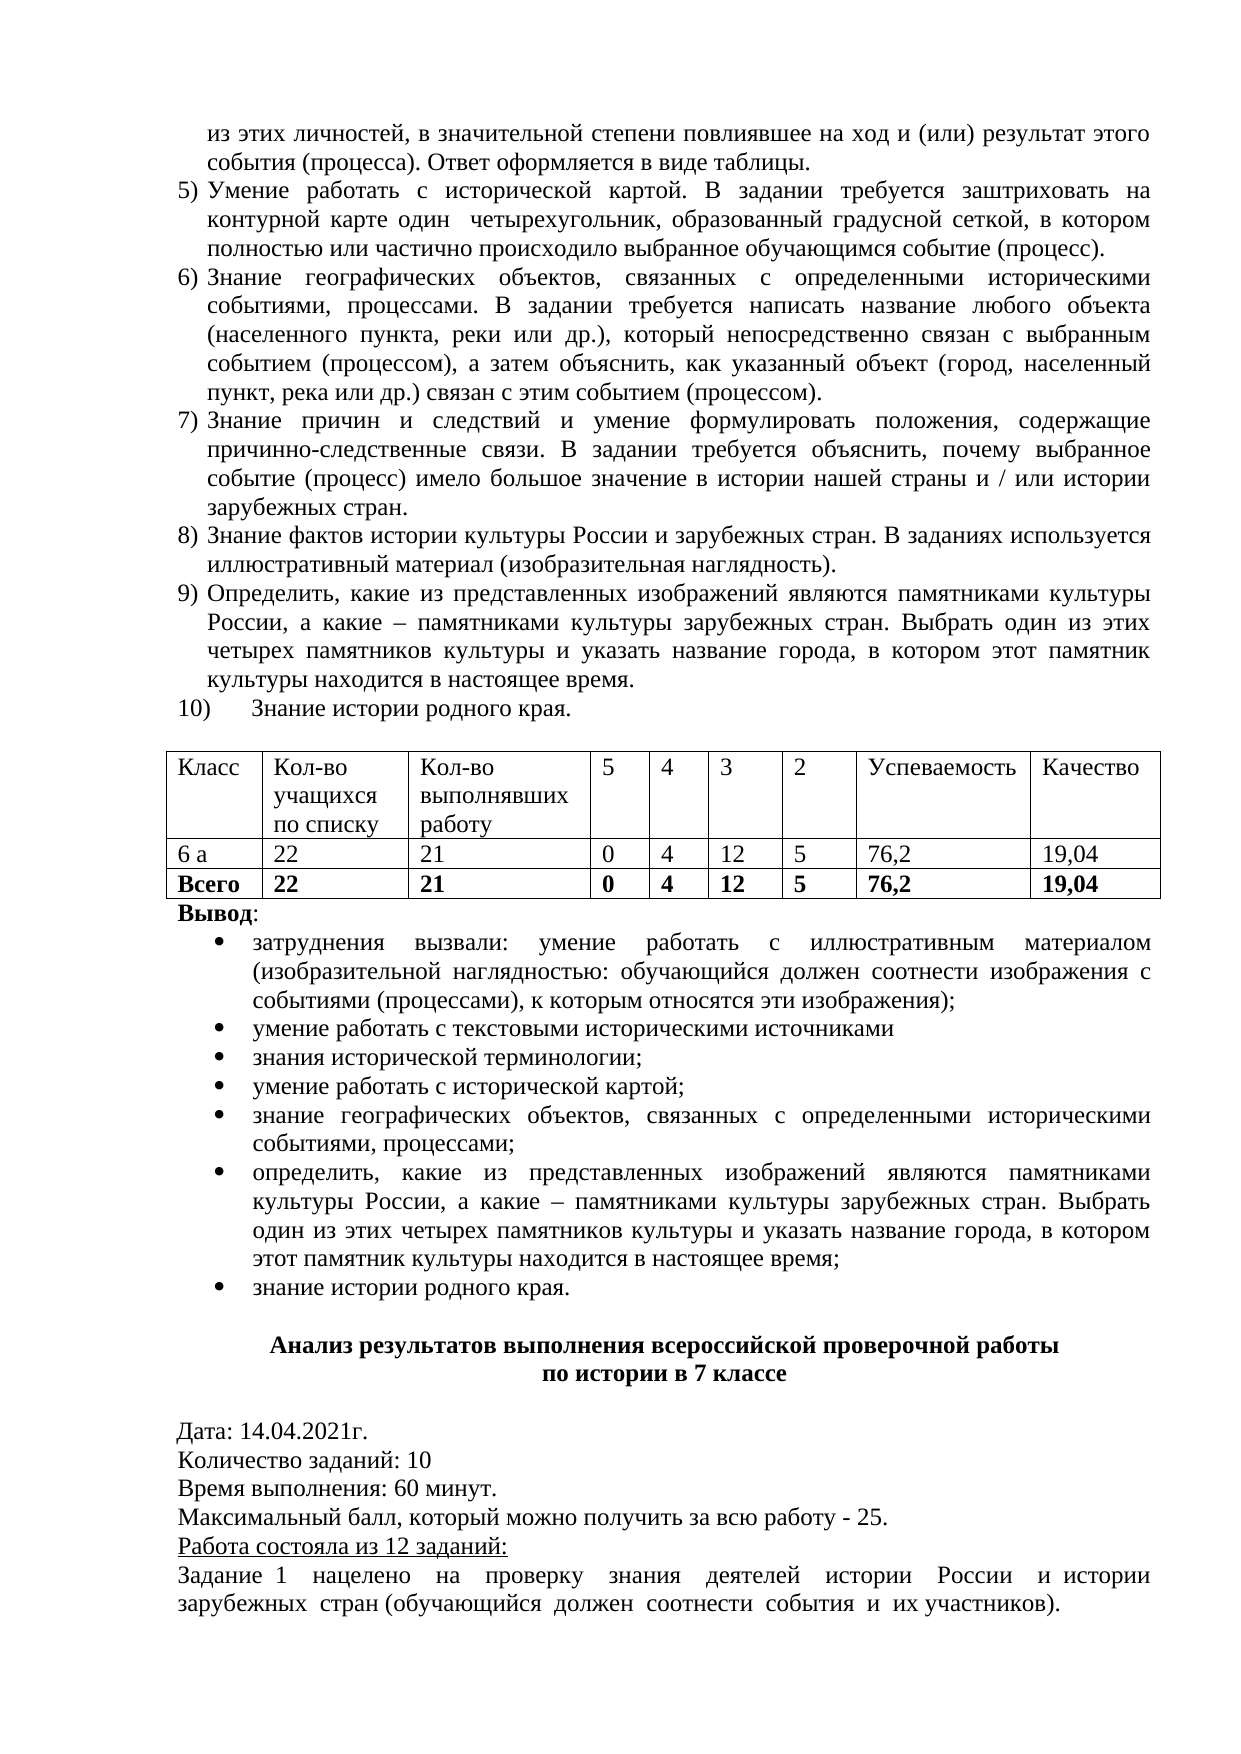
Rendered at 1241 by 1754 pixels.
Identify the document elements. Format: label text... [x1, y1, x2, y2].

table_header Дата: 14.04.2021г. [176, 1416, 1240, 1445]
table_header 4 [650, 752, 708, 838]
text Работа состояла из 12 заданий: [177, 1531, 1152, 1560]
list Умение работать с исторической картой. В задании требуется заштриховать на контурной карте один четырехугольник, образованный градусной сеткой, в котором полностью или частично происходило выбранное обучающимся событие (процесс). [177, 176, 1152, 262]
text Анализ результатов выполнения всероссийской проверочной работы [177, 1330, 1152, 1358]
table_cell 12 [709, 869, 782, 897]
table_cell 21 [409, 869, 590, 897]
table_header 2 [783, 752, 856, 838]
text Максимальный балл, который можно получить за всю работу - 25. [177, 1502, 1152, 1531]
table_cell 0 [591, 839, 649, 868]
table_cell 76,2 [857, 839, 1030, 868]
table_header Класс [167, 752, 262, 838]
table_cell 19,04 [1031, 869, 1160, 897]
list знание истории родного края. [215, 1272, 1152, 1301]
list затруднения вызвали: умение работать с иллюстративным материалом (изобразительной наглядностью: обучающийся должен соотнести изображения с событиями (процессами), к которым относятся эти изображения); [215, 927, 1152, 1013]
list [177, 118, 1152, 176]
list Знание географических объектов, связанных с определенными историческими событиями, процессами. В задании требуется написать название любого объекта (населенного пункта, реки или др.), который непосредственно связан с выбранным событием (процессом), а затем объяснить, как указанный объект (город, населенный пункт, река или др.) связан с этим событием (процессом). [177, 262, 1152, 406]
table_cell 21 [409, 839, 590, 868]
table_cell 6 а [167, 839, 262, 868]
list знания исторической терминологии; [215, 1042, 1152, 1071]
table_cell Всего [167, 869, 262, 897]
table_header 5 [591, 752, 649, 838]
table_cell 4 [650, 869, 708, 897]
text Задание 1 нацелено на проверку знания деятелей истории России и истории зарубежных стран (обучающийся должен соотнести события и их участников). [177, 1560, 1152, 1617]
table_cell 5 [783, 869, 856, 897]
text Количество заданий: 10 [177, 1445, 1152, 1473]
table_cell 4 [650, 839, 708, 868]
table_cell 76,2 [857, 869, 1030, 897]
list Определить, какие из представленных изображений являются памятниками культуры России, а какие – памятниками культуры зарубежных стран. Выбрать один из этих четырех памятников культуры и указать название города, в котором этот памятник культуры находится в настоящее время. [177, 578, 1152, 693]
list Знание истории родного края. [177, 693, 1152, 722]
list знание географических объектов, связанных с определенными историческими событиями, процессами; [215, 1100, 1152, 1157]
list Знание фактов истории культуры России и зарубежных стран. В заданиях используется иллюстративный материал (изобразительная наглядность). [177, 521, 1152, 578]
table_header 3 [709, 752, 782, 838]
table_cell 22 [263, 869, 408, 897]
list умение работать с текстовыми историческими источниками [215, 1013, 1152, 1042]
table_header Успеваемость [857, 752, 1030, 838]
text по истории в 7 классе [177, 1358, 1152, 1387]
table_cell 19,04 [1031, 839, 1160, 868]
list Знание причин и следствий и умение формулировать положения, содержащие причинно-следственные связи. В задании требуется объяснить, почему выбранное событие (процесс) имело большое значение в истории нашей страны и / или истории зарубежных стран. [177, 406, 1152, 521]
table_header Кол-во выполнявших работу [409, 752, 590, 838]
table_cell 12 [709, 839, 782, 868]
table_cell 5 [783, 839, 856, 868]
table_cell 22 [263, 839, 408, 868]
list определить, какие из представленных изображений являются памятниками культуры России, а какие – памятниками культуры зарубежных стран. Выбрать один из этих четырех памятников культуры и указать название города, в котором этот памятник культуры находится в настоящее время; [215, 1157, 1152, 1272]
list умение работать с исторической картой; [215, 1071, 1152, 1100]
text Время выполнения: 60 минут. [177, 1473, 1152, 1502]
table_cell 0 [591, 869, 649, 897]
table_header Качество [1031, 752, 1160, 838]
table_header Кол-во учащихся по списку [263, 752, 408, 838]
text Вывод: [177, 899, 1152, 927]
